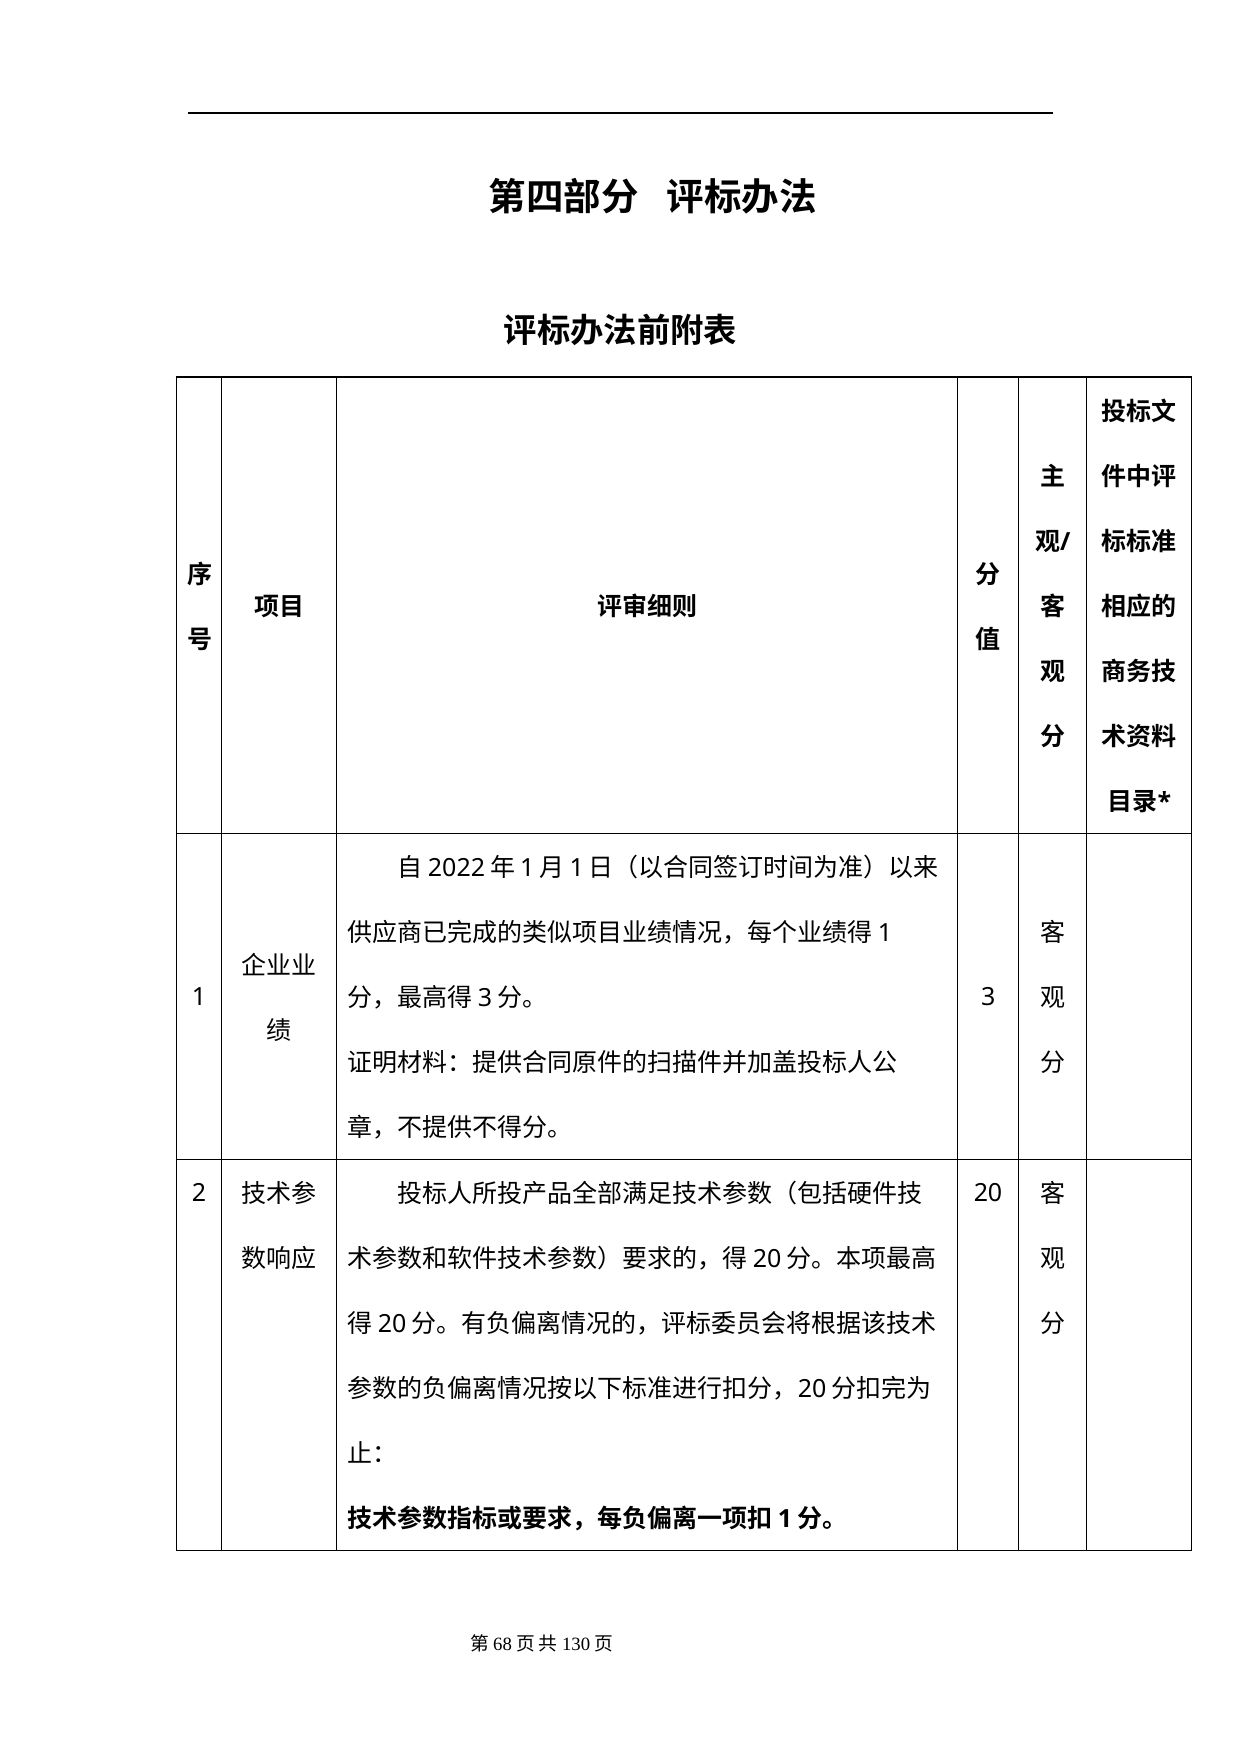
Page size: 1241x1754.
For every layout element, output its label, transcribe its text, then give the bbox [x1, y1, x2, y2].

list 评标办法 [187, 162, 1053, 227]
table_cell 3 [958, 834, 1018, 1158]
table_cell 客观分 [1019, 834, 1086, 1158]
table_cell [1087, 1160, 1191, 1549]
table_header 投标文件中评标标准相应的商务技术资料目录* [1087, 378, 1191, 832]
table_header 主观/客观分 [1019, 378, 1086, 832]
table_cell 2 [177, 1160, 221, 1549]
table_cell 自2022年1月1日（以合同签订时间为准）以来供应商已完成的类似项目业绩情况，每个业绩得1分，最高得3分。 证明材料：提供合同原件的扫描件并加盖投标人公章，不提供不得分。 [337, 834, 957, 1158]
table_cell 20 [958, 1160, 1018, 1549]
table_cell [1087, 834, 1191, 1158]
table_header 序号 [177, 378, 221, 832]
table_header 评审细则 [337, 378, 957, 832]
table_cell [337, 1160, 957, 1549]
table_cell 企业业绩 [222, 834, 336, 1158]
table_cell 1 [177, 834, 221, 1158]
text 评标办法前附表 [187, 304, 1053, 352]
table_cell 技术参数响应 [222, 1160, 336, 1549]
table_header 项目 [222, 378, 336, 832]
table_header 分值 [958, 378, 1018, 832]
table_cell 客观分 [1019, 1160, 1086, 1549]
